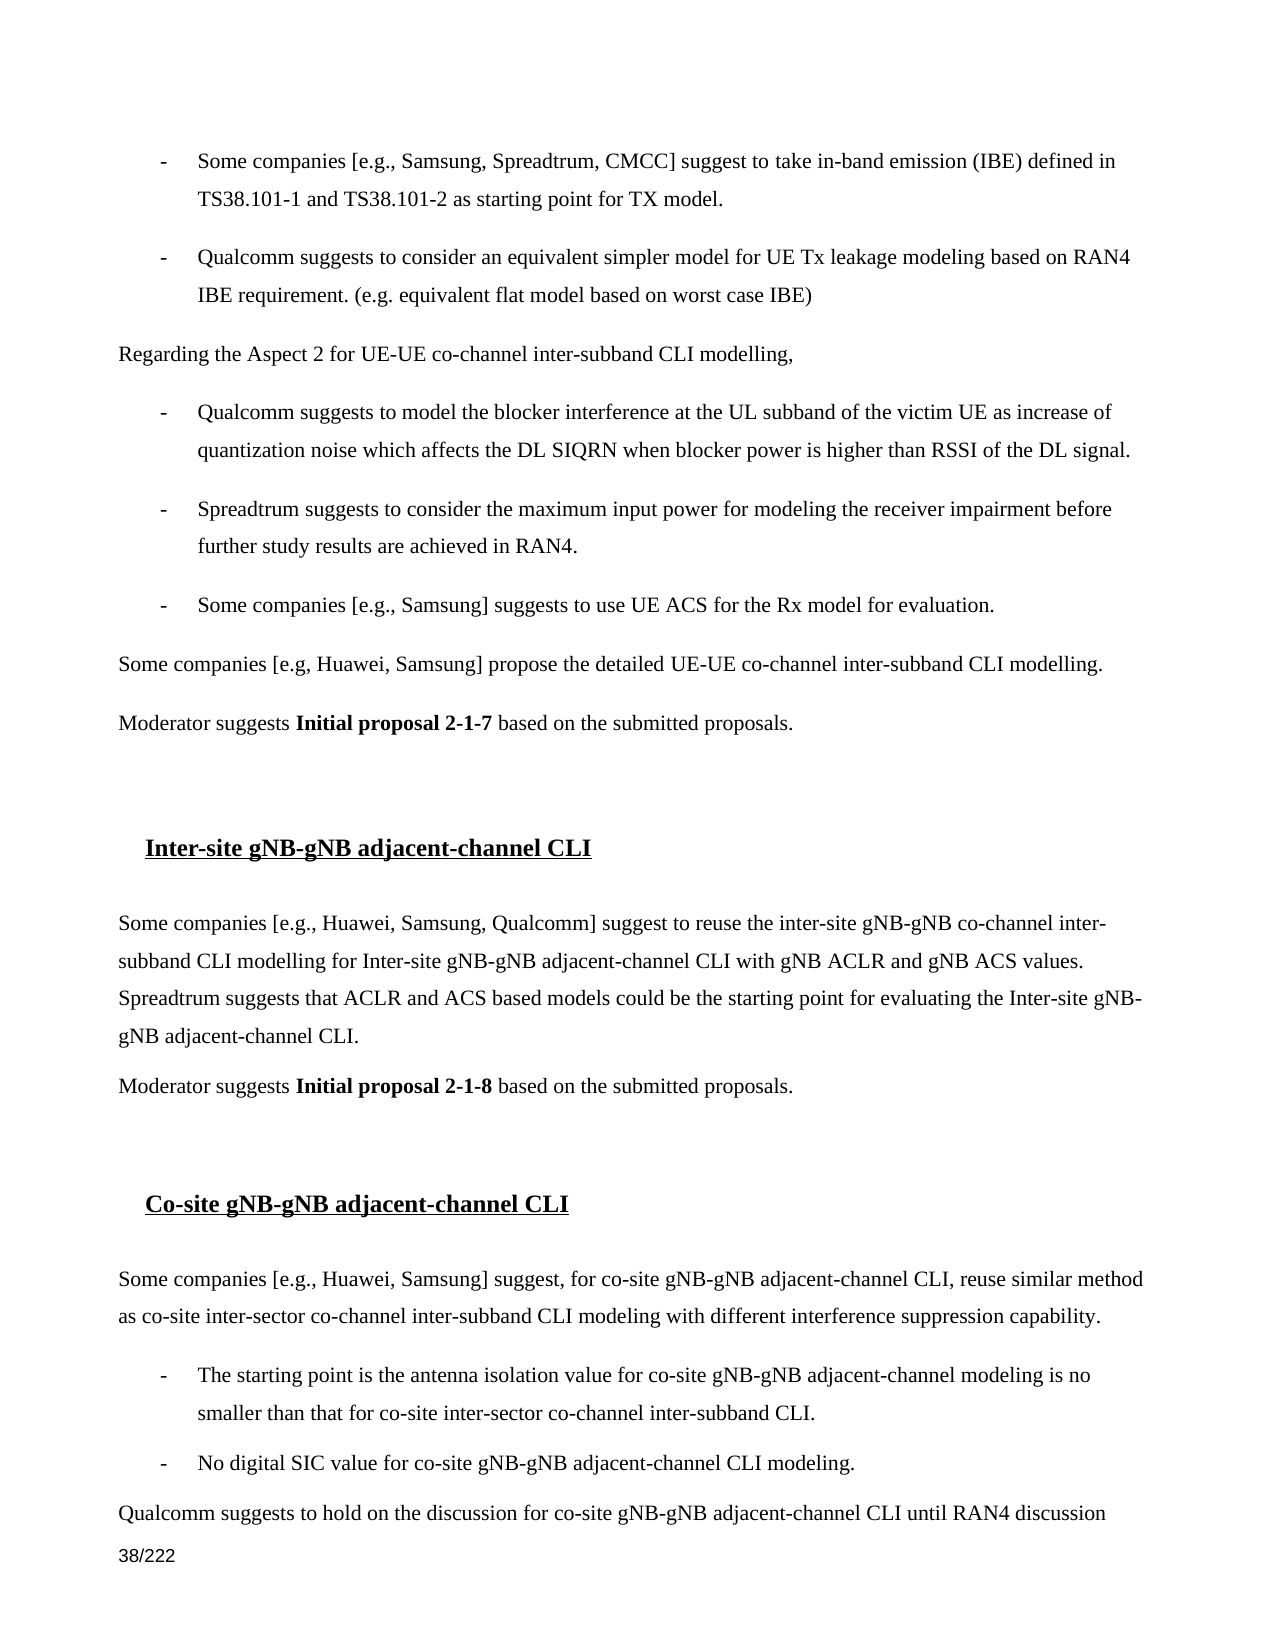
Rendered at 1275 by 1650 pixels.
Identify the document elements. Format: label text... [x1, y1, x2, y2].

text Moderator suggests Initial proposal 2-1-8 based on the submitted proposals. [118, 1073, 1157, 1099]
text Some companies [e.g., Huawei, Samsung] suggest, for co-site gNB-gNB adjacent-channel CLI, reuse similar method as co-site inter-sector co-channel inter-subband CLI modeling with different interference suppression capability. [118, 1266, 1157, 1328]
text Regarding the Aspect 2 for UE-UE co-channel inter-subband CLI modelling, [118, 341, 1157, 366]
list No digital SIC value for co-site gNB-gNB adjacent-channel CLI modeling. [160, 1450, 1157, 1475]
list Qualcomm suggests to model the blocker interference at the UL subband of the victim UE as increase of quantization noise which affects the DL SIQRN when blocker power is higher than RSSI of the DL signal. [160, 399, 1157, 462]
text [118, 1500, 1157, 1526]
text Moderator suggests Initial proposal 2-1-7 based on the submitted proposals. [118, 709, 1157, 735]
list Qualcomm suggests to consider an equivalent simpler model for UE Tx leakage modeling based on RAN4 IBE requirement. (e.g. equivalent flat model based on worst case IBE) [160, 244, 1157, 307]
text Some companies [e.g., Huawei, Samsung, Qualcomm] suggest to reuse the inter-site gNB-gNB co-channel inter-subband CLI modelling for Inter-site gNB-gNB adjacent-channel CLI with gNB ACLR and gNB ACS values. Spreadtrum suggests that ACLR and ACS based models could be the starting point for evaluating the Inter-site gNB-gNB adjacent-channel CLI. [118, 910, 1157, 1048]
list Some companies [e.g., Samsung, Spreadtrum, CMCC] suggest to take in-band emission (IBE) defined in TS38.101-1 and TS38.101-2 as starting point for TX model. [160, 148, 1157, 211]
list Some companies [e.g., Samsung] suggests to use UE ACS for the Rx model for evaluation. [160, 592, 1157, 617]
subtitle Inter-site gNB-gNB adjacent-channel CLI [145, 833, 1157, 862]
text Some companies [e.g, Huawei, Samsung] propose the detailed UE-UE co-channel inter-subband CLI modelling. [118, 651, 1157, 676]
list Spreadtrum suggests to consider the maximum input power for modeling the receiver impairment before further study results are achieved in RAN4. [160, 496, 1157, 559]
list The starting point is the antenna isolation value for co-site gNB-gNB adjacent-channel modeling is no smaller than that for co-site inter-sector co-channel inter-subband CLI. [160, 1362, 1157, 1425]
subtitle Co-site gNB-gNB adjacent-channel CLI [145, 1189, 1157, 1217]
